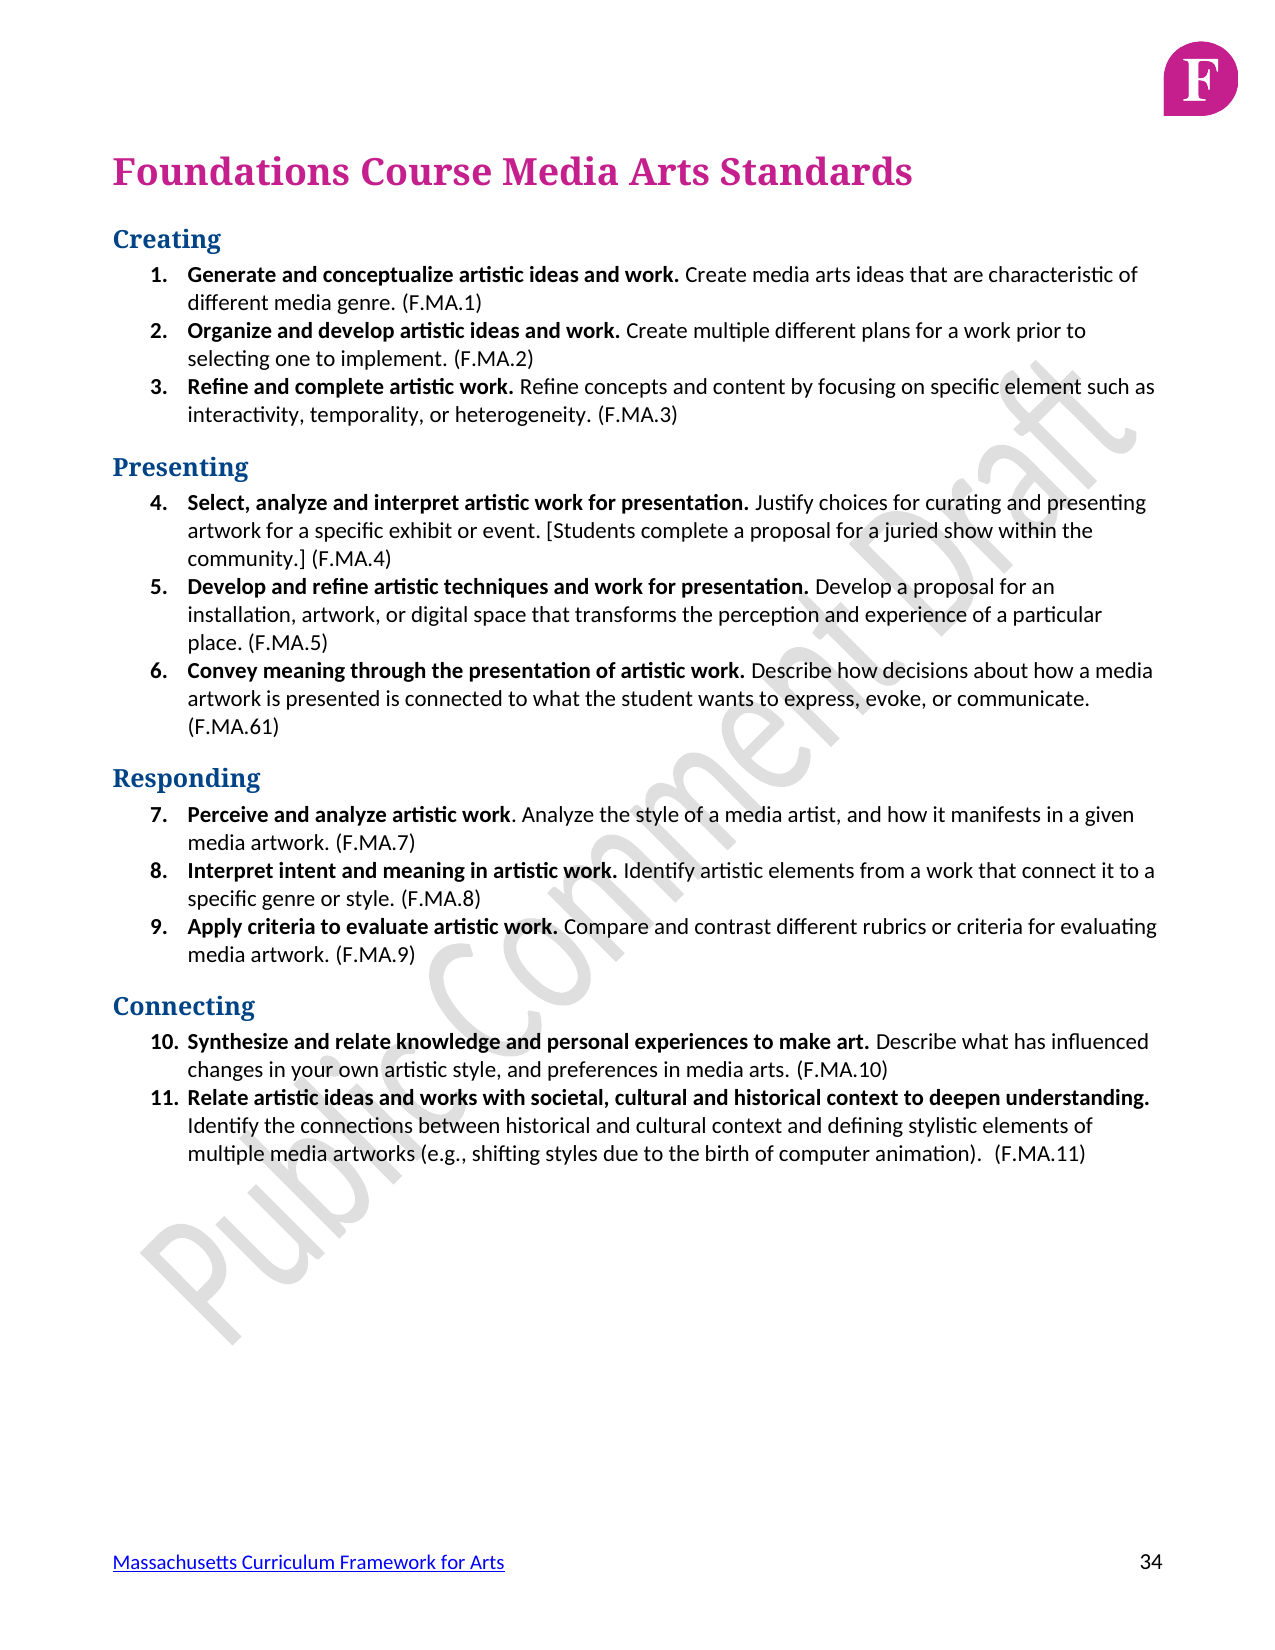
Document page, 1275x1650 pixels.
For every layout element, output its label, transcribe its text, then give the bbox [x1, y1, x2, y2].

list Synthesize and relate knowledge and personal experiences to make art. Describe what has influenced changes in your own artistic style, and preferences in media arts. (F.MA.10) [150, 1027, 1162, 1083]
list Relate artistic ideas and works with societal, cultural and historical context to deepen understanding. Identify the connections between historical and cultural context and defining stylistic elements of multiple media artworks (e.g., shifting styles due to the birth of computer animation). (F.MA.11) [150, 1083, 1162, 1168]
subtitle Foundations Course Media Arts Standards [112, 146, 1162, 197]
list Organize and develop artistic ideas and work. Create multiple different plans for a work prior to selecting one to implement. (F.MA.2) [150, 316, 1162, 372]
subtitle Creating [112, 222, 1162, 256]
list Apply criteria to evaluate artistic work. Compare and contrast different rubrics or criteria for evaluating media artwork. (F.MA.9) [150, 912, 1162, 968]
subtitle Responding [112, 761, 1162, 795]
list Generate and conceptualize artistic ideas and work. Create media arts ideas that are characteristic of different media genre. (F.MA.1) [150, 260, 1162, 316]
subtitle Presenting [112, 449, 1162, 483]
picture [1162, 40, 1238, 117]
list Convey meaning through the presentation of artistic work. Describe how decisions about how a media artwork is presented is connected to what the student wants to express, evoke, or communicate. (F.MA.61) [150, 656, 1162, 740]
list Perceive and analyze artistic work. Analyze the style of a media artist, and how it manifests in a given media artwork. (F.MA.7) [150, 800, 1162, 856]
list Develop and refine artistic techniques and work for presentation. Develop a proposal for an installation, artwork, or digital space that transforms the perception and experience of a particular place. (F.MA.5) [150, 572, 1162, 656]
list Select, analyze and interpret artistic work for presentation. Justify choices for curating and presenting artwork for a specific exhibit or event. [Students complete a proposal for a juried show within the community.] (F.MA.4) [150, 488, 1162, 572]
list Interpret intent and meaning in artistic work. Identify artistic elements from a work that connect it to a specific genre or style. (F.MA.8) [150, 856, 1162, 912]
subtitle Connecting [112, 989, 1162, 1023]
list Refine and complete artistic work. Refine concepts and content by focusing on specific element such as interactivity, temporality, or heterogeneity. (F.MA.3) [150, 372, 1162, 428]
